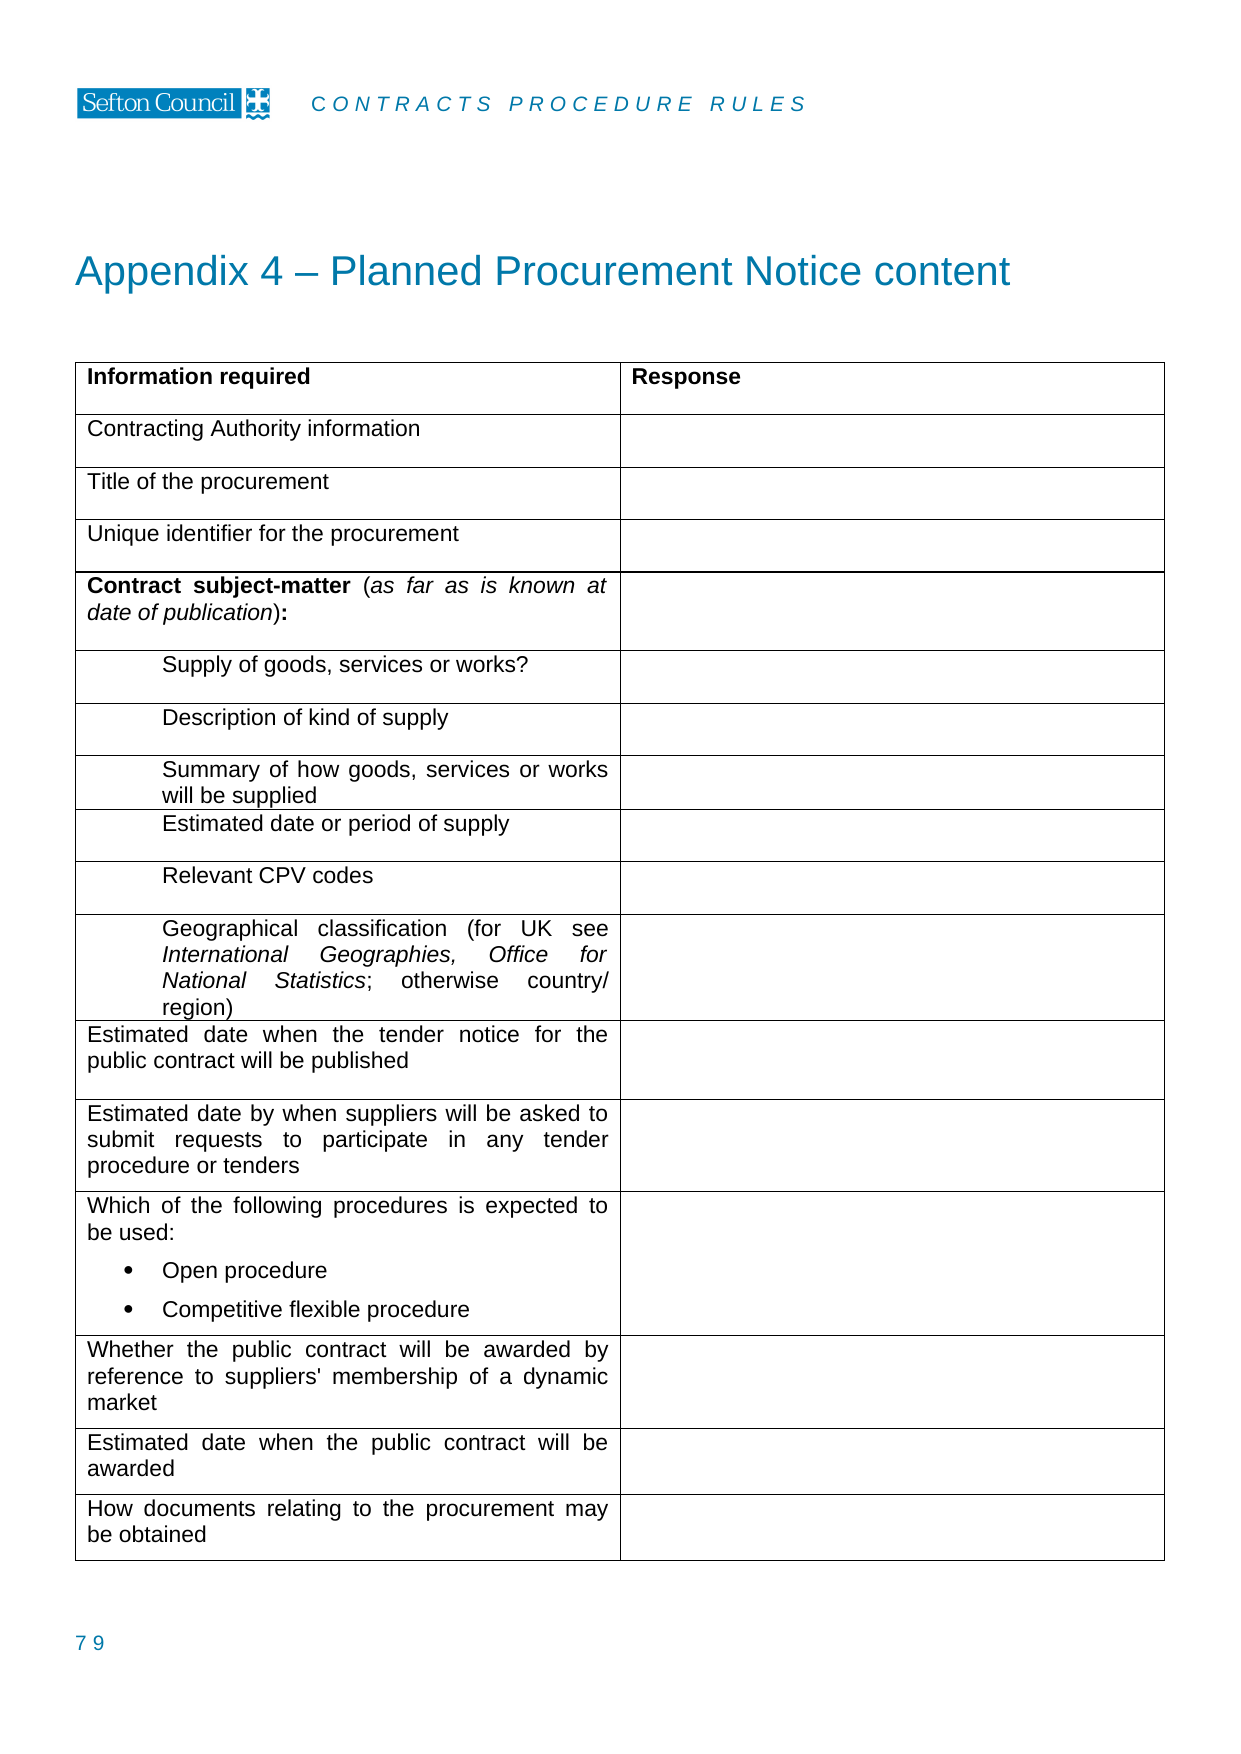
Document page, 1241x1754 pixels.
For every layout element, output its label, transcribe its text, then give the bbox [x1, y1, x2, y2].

table_cell Whether the public contract will be awarded by reference to suppliers' membership of a dynamic market [76, 1336, 620, 1428]
picture [75, 85, 273, 122]
table_cell Which of the following procedures is expected to be used: Open procedure Competitive flexible procedure [76, 1192, 620, 1335]
table_cell [621, 810, 1164, 861]
table_cell [621, 573, 1164, 650]
table_cell [621, 1336, 1164, 1428]
table_cell Contract subject-matter (as far as is known at date of publication): [76, 573, 620, 650]
table_cell Estimated date by when suppliers will be asked to submit requests to participate in any tender procedure or tenders [76, 1100, 620, 1191]
table_cell [621, 704, 1164, 755]
table_header Response [621, 363, 1164, 414]
table_cell Estimated date when the public contract will be awarded [76, 1429, 620, 1494]
table_cell [621, 1429, 1164, 1494]
table_cell Description of kind of supply [76, 704, 620, 755]
table_cell [621, 1100, 1164, 1191]
table_cell Estimated date or period of supply [76, 810, 620, 861]
table_cell [621, 1495, 1164, 1560]
table_cell Geographical classification (for UK see International Geographies, Office for National Statistics; otherwise country/ region) [76, 915, 620, 1020]
table_cell [621, 520, 1164, 571]
subtitle Appendix 4 – Planned Procurement Notice content [75, 246, 1165, 294]
table_cell Summary of how goods, services or works will be supplied [76, 756, 620, 809]
table_cell How documents relating to the procurement may be obtained [76, 1495, 620, 1560]
table_cell [621, 756, 1164, 809]
table_cell Title of the procurement [76, 468, 620, 519]
table_cell [621, 1192, 1164, 1335]
table_cell Supply of goods, services or works? [76, 651, 620, 702]
table_cell [621, 415, 1164, 467]
table_cell [621, 1021, 1164, 1099]
table_cell [621, 468, 1164, 519]
table_cell [621, 862, 1164, 913]
table_cell Estimated date when the tender notice for the public contract will be published [76, 1021, 620, 1099]
table_cell [621, 915, 1164, 1020]
table_cell [621, 651, 1164, 702]
table_cell Unique identifier for the procurement [76, 520, 620, 571]
table_header Information required [76, 363, 620, 414]
table_cell Contracting Authority information [76, 415, 620, 467]
table_cell Relevant CPV codes [76, 862, 620, 913]
